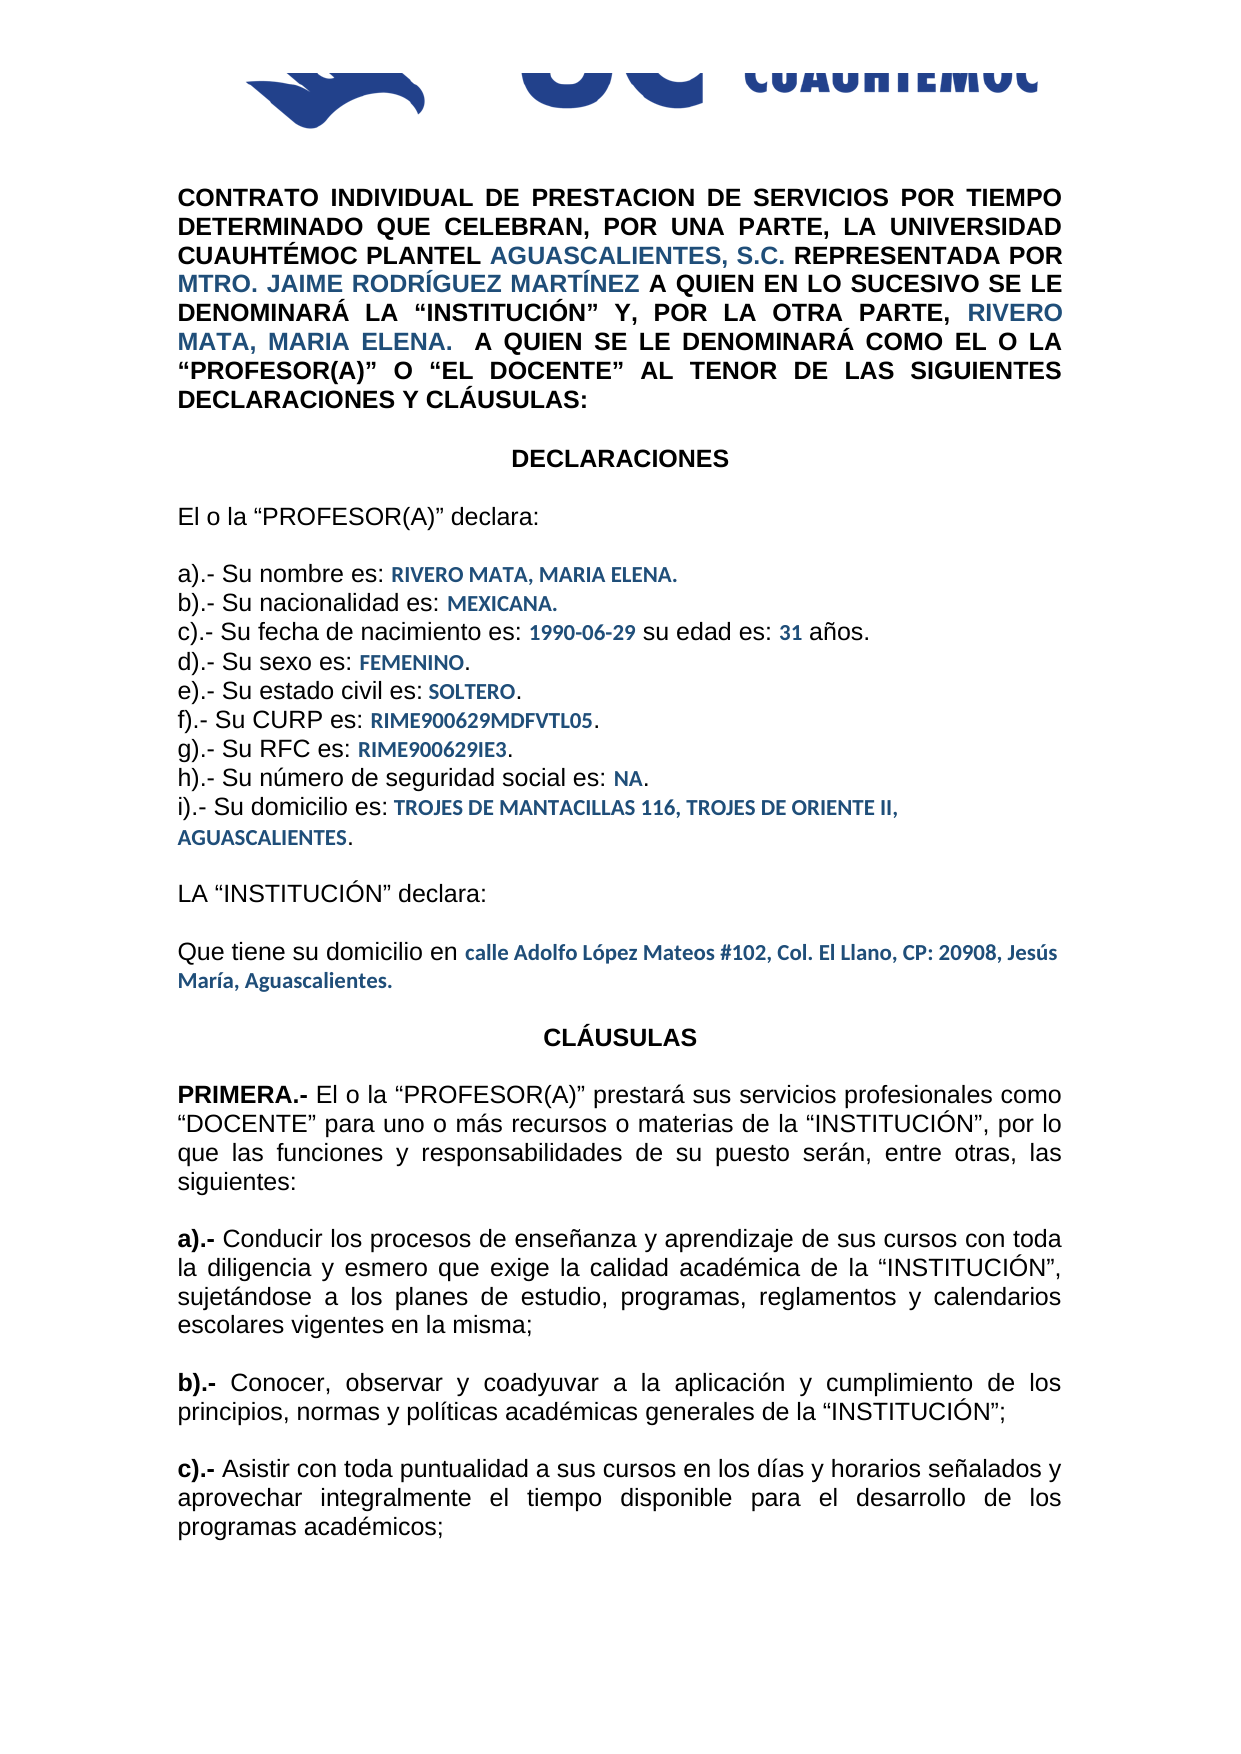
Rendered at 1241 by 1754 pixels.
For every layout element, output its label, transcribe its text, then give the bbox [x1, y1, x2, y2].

text c).- Su fecha de nacimiento es: 1990-06-29 su edad es: 31 años. [177, 617, 1063, 647]
text b).- Conocer, observar y coadyuvar a la aplicación y cumplimiento de los principios, normas y políticas académicas generales de la “INSTITUCIÓN”; [177, 1368, 1063, 1425]
text e).- Su estado civil es: SOLTERO. [177, 676, 1063, 705]
text d).- Su sexo es: FEMENINO. [177, 647, 1063, 676]
text c).- Asistir con toda puntualidad a sus cursos en los días y horarios señalados y aprovechar integralmente el tiempo disponible para el desarrollo de los programas académicos; [177, 1454, 1063, 1540]
text b).- Su nacionalidad es: MEXICANA. [177, 588, 1063, 617]
text f).- Su CURP es: RIME900629MDFVTL05. [177, 705, 1063, 734]
text DECLARACIONES [177, 444, 1063, 473]
text PRIMERA.- El o la “PROFESOR(A)” prestará sus servicios profesionales como “DOCENTE” para uno o más recursos o materias de la “INSTITUCIÓN”, por lo que las funciones y responsabilidades de su puesto serán, entre otras, las siguientes: [177, 1080, 1063, 1195]
text El o la “PROFESOR(A)” declara: [177, 502, 1063, 530]
text CONTRATO INDIVIDUAL DE PRESTACION DE SERVICIOS POR TIEMPO DETERMINADO QUE CELEBRAN, POR UNA PARTE, LA UNIVERSIDAD CUAUHTÉMOC PLANTEL AGUASCALIENTES, S.C. REPRESENTADA POR MTRO. JAIME RODRÍGUEZ MARTÍNEZ A QUIEN EN LO SUCESIVO SE LE DENOMINARÁ LA “INSTITUCIÓN” Y, POR LA OTRA PARTE, RIVERO MATA, MARIA ELENA. A QUIEN SE LE DENOMINARÁ COMO EL O LA “PROFESOR(A)” O “EL DOCENTE” AL TENOR DE LAS SIGUIENTES DECLARACIONES Y CLÁUSULAS: [177, 183, 1063, 413]
text Que tiene su domicilio en calle Adolfo López Mateos #102, Col. El Llano, CP: 20908, Jesús María, Aguascalientes. [177, 937, 1063, 994]
text CLÁUSULAS [177, 1023, 1063, 1052]
text i).- Su domicilio es: TROJES DE MANTACILLAS 116, TROJES DE ORIENTE II, AGUASCALIENTES. [177, 792, 1063, 851]
text a).- Conducir los procesos de enseñanza y aprendizaje de sus cursos con toda la diligencia y esmero que exige la calidad académica de la “INSTITUCIÓN”, sujetándose a los planes de estudio, programas, reglamentos y calendarios escolares vigentes en la misma; [177, 1224, 1063, 1339]
text LA “INSTITUCIÓN” declara: [177, 879, 1063, 908]
picture [177, 73, 1063, 139]
text a).- Su nombre es: RIVERO MATA, MARIA ELENA. [177, 559, 1063, 588]
text g).- Su RFC es: RIME900629IE3. [177, 734, 1063, 763]
text h).- Su número de seguridad social es: NA. [177, 763, 1063, 792]
